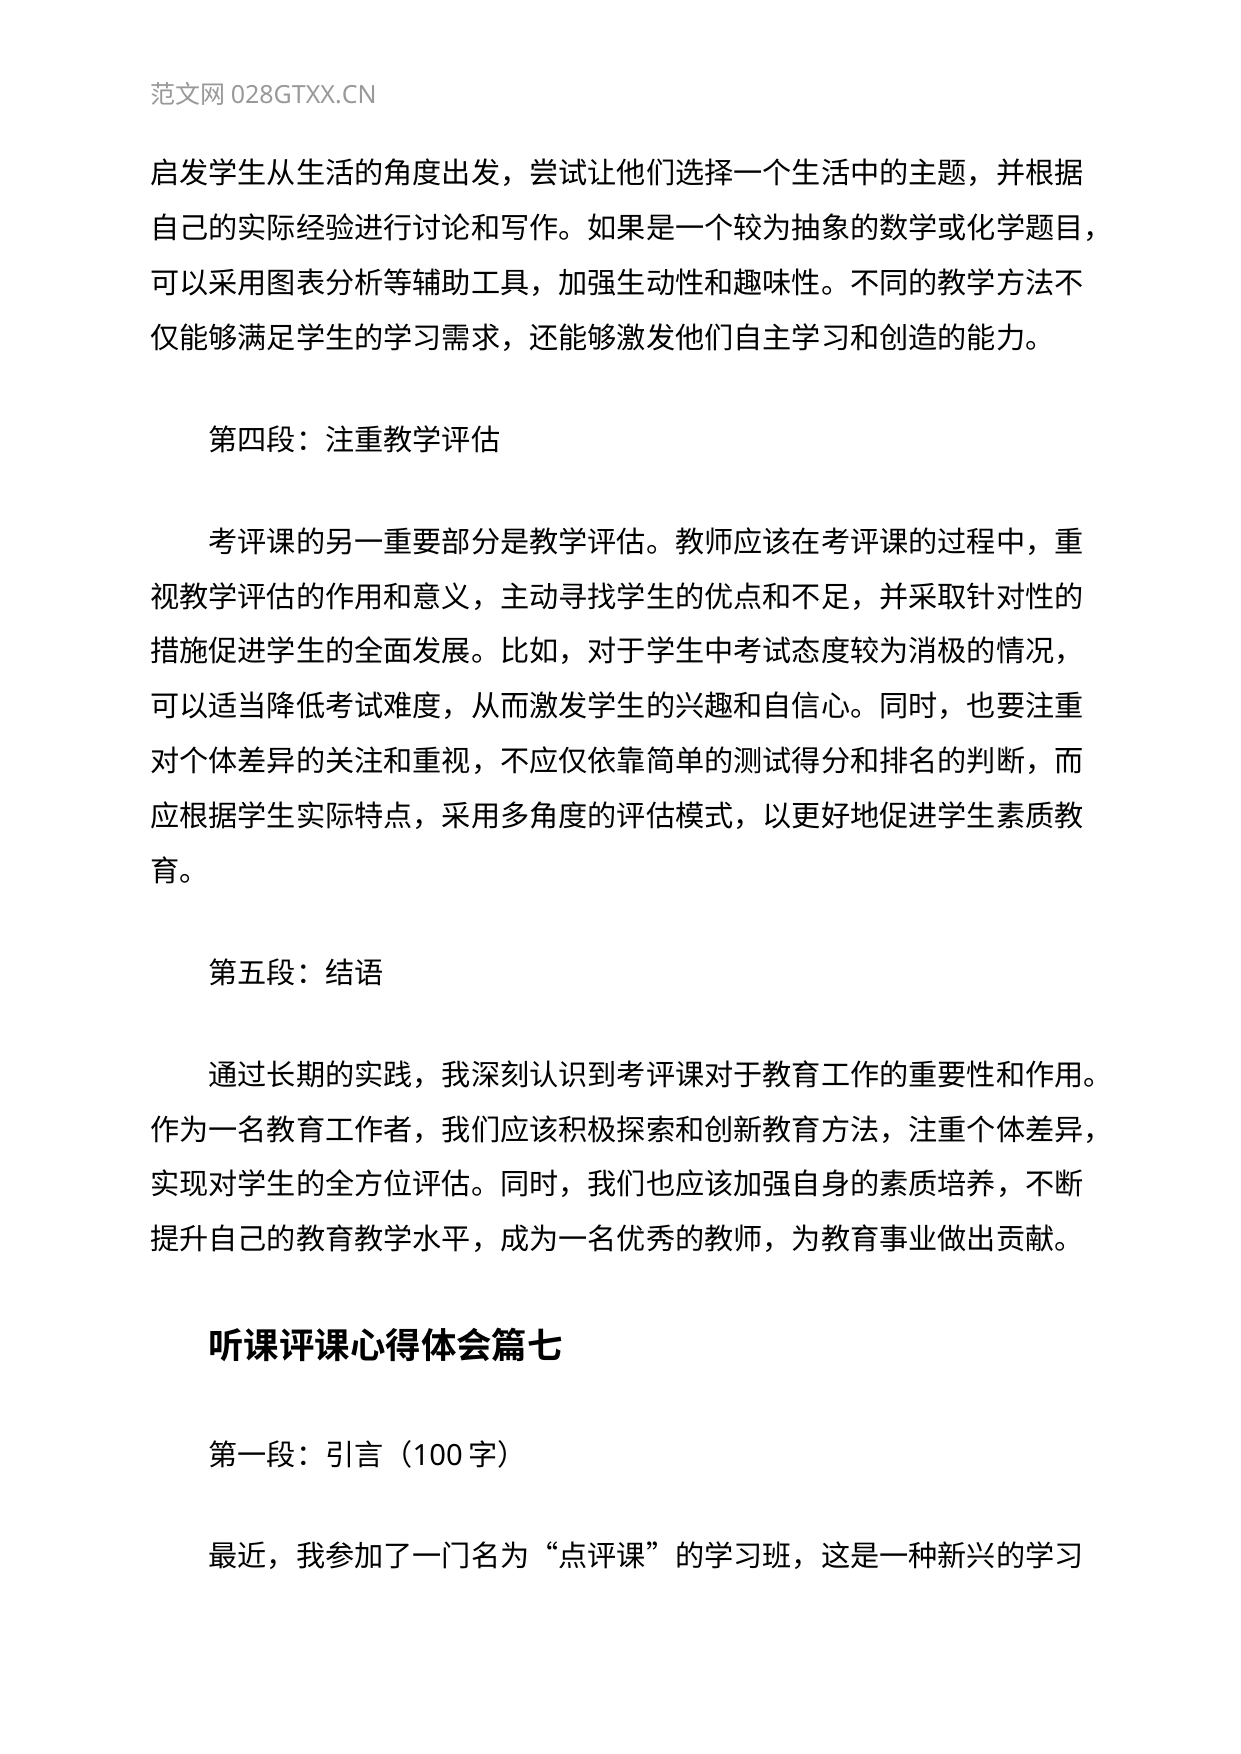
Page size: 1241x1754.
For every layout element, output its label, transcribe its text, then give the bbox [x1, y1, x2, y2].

text 听课评课心得体会篇七 [150, 1318, 1090, 1369]
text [150, 1533, 1090, 1575]
text 第四段：注重教学评估 [150, 416, 1090, 459]
text 考评课的另一重要部分是教学评估。教师应该在考评课的过程中，重视教学评估的作用和意义，主动寻找学生的优点和不足，并采取针对性的措施促进学生的全面发展。比如，对于学生中考试态度较为消极的情况，可以适当降低考试难度，从而激发学生的兴趣和自信心。同时，也要注重对个体差异的关注和重视，不应仅依靠简单的测试得分和排名的判断，而应根据学生实际特点，采用多角度的评估模式，以更好地促进学生素质教育。 [150, 518, 1090, 890]
text 第五段：结语 [150, 949, 1090, 992]
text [150, 150, 1090, 357]
text 通过长期的实践，我深刻认识到考评课对于教育工作的重要性和作用。作为一名教育工作者，我们应该积极探索和创新教育方法，注重个体差异，实现对学生的全方位评估。同时，我们也应该加强自身的素质培养，不断提升自己的教育教学水平，成为一名优秀的教师，为教育事业做出贡献。 [150, 1051, 1090, 1258]
text 第一段：引言（100字） [150, 1431, 1090, 1473]
